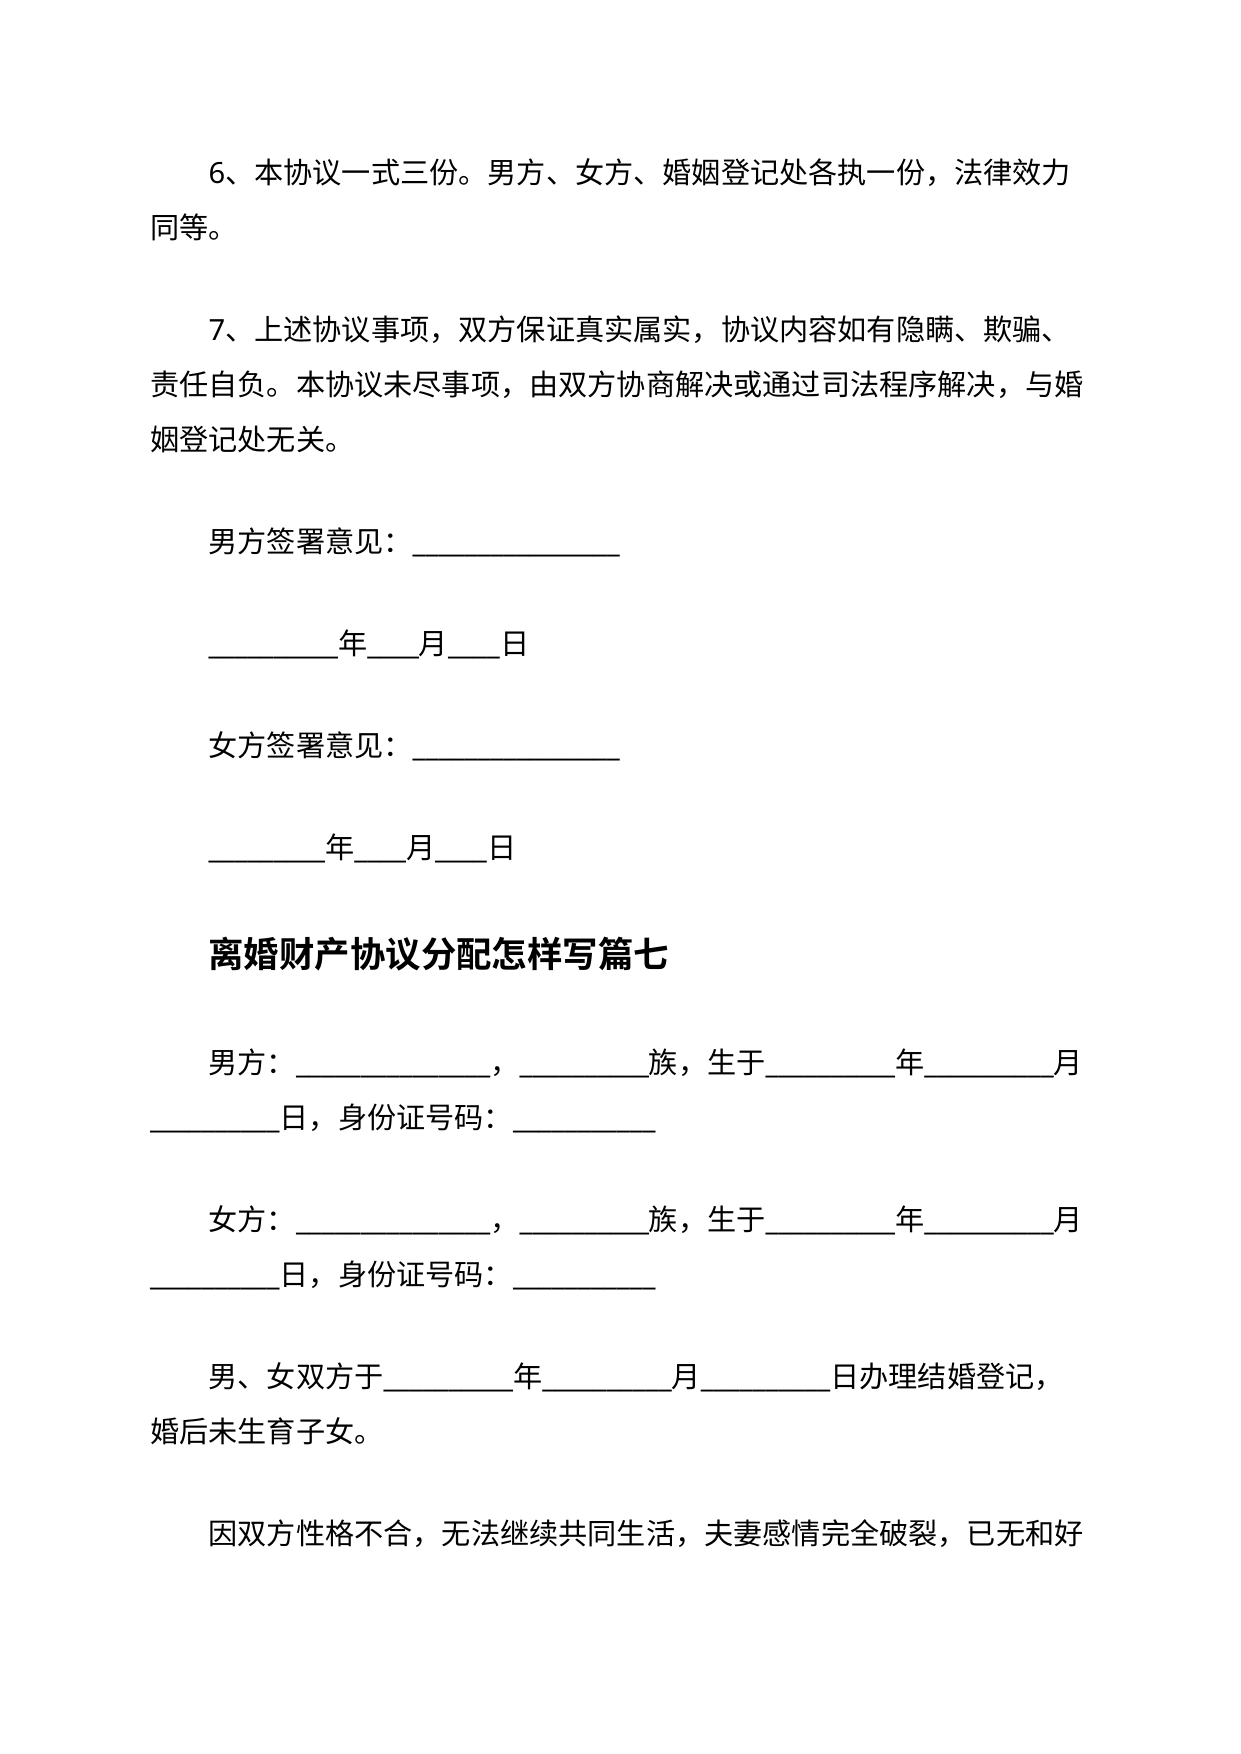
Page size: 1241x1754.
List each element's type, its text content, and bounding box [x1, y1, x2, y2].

text 男方签署意见：________________ [150, 518, 1090, 561]
text 女方：_______________，__________族，生于__________年__________月__________日，身份证号码：___________ [150, 1197, 1090, 1294]
text 7、上述协议事项，双方保证真实属实，协议内容如有隐瞒、欺骗、责任自负。本协议未尽事项，由双方协商解决或通过司法程序解决，与婚姻登记处无关。 [150, 307, 1090, 459]
text 离婚财产协议分配怎样写篇七 [150, 926, 1090, 978]
text 女方签署意见：________________ [150, 722, 1090, 765]
text __________年____月____日 [150, 620, 1090, 663]
text 6、本协议一式三份。男方、女方、婚姻登记处各执一份，法律效力同等。 [150, 150, 1090, 247]
text _________年____月____日 [150, 824, 1090, 867]
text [150, 1511, 1090, 1553]
text 男、女双方于__________年__________月__________日办理结婚登记，婚后未生育子女。 [150, 1354, 1090, 1451]
text 男方：_______________，__________族，生于__________年__________月__________日，身份证号码：___________ [150, 1040, 1090, 1137]
